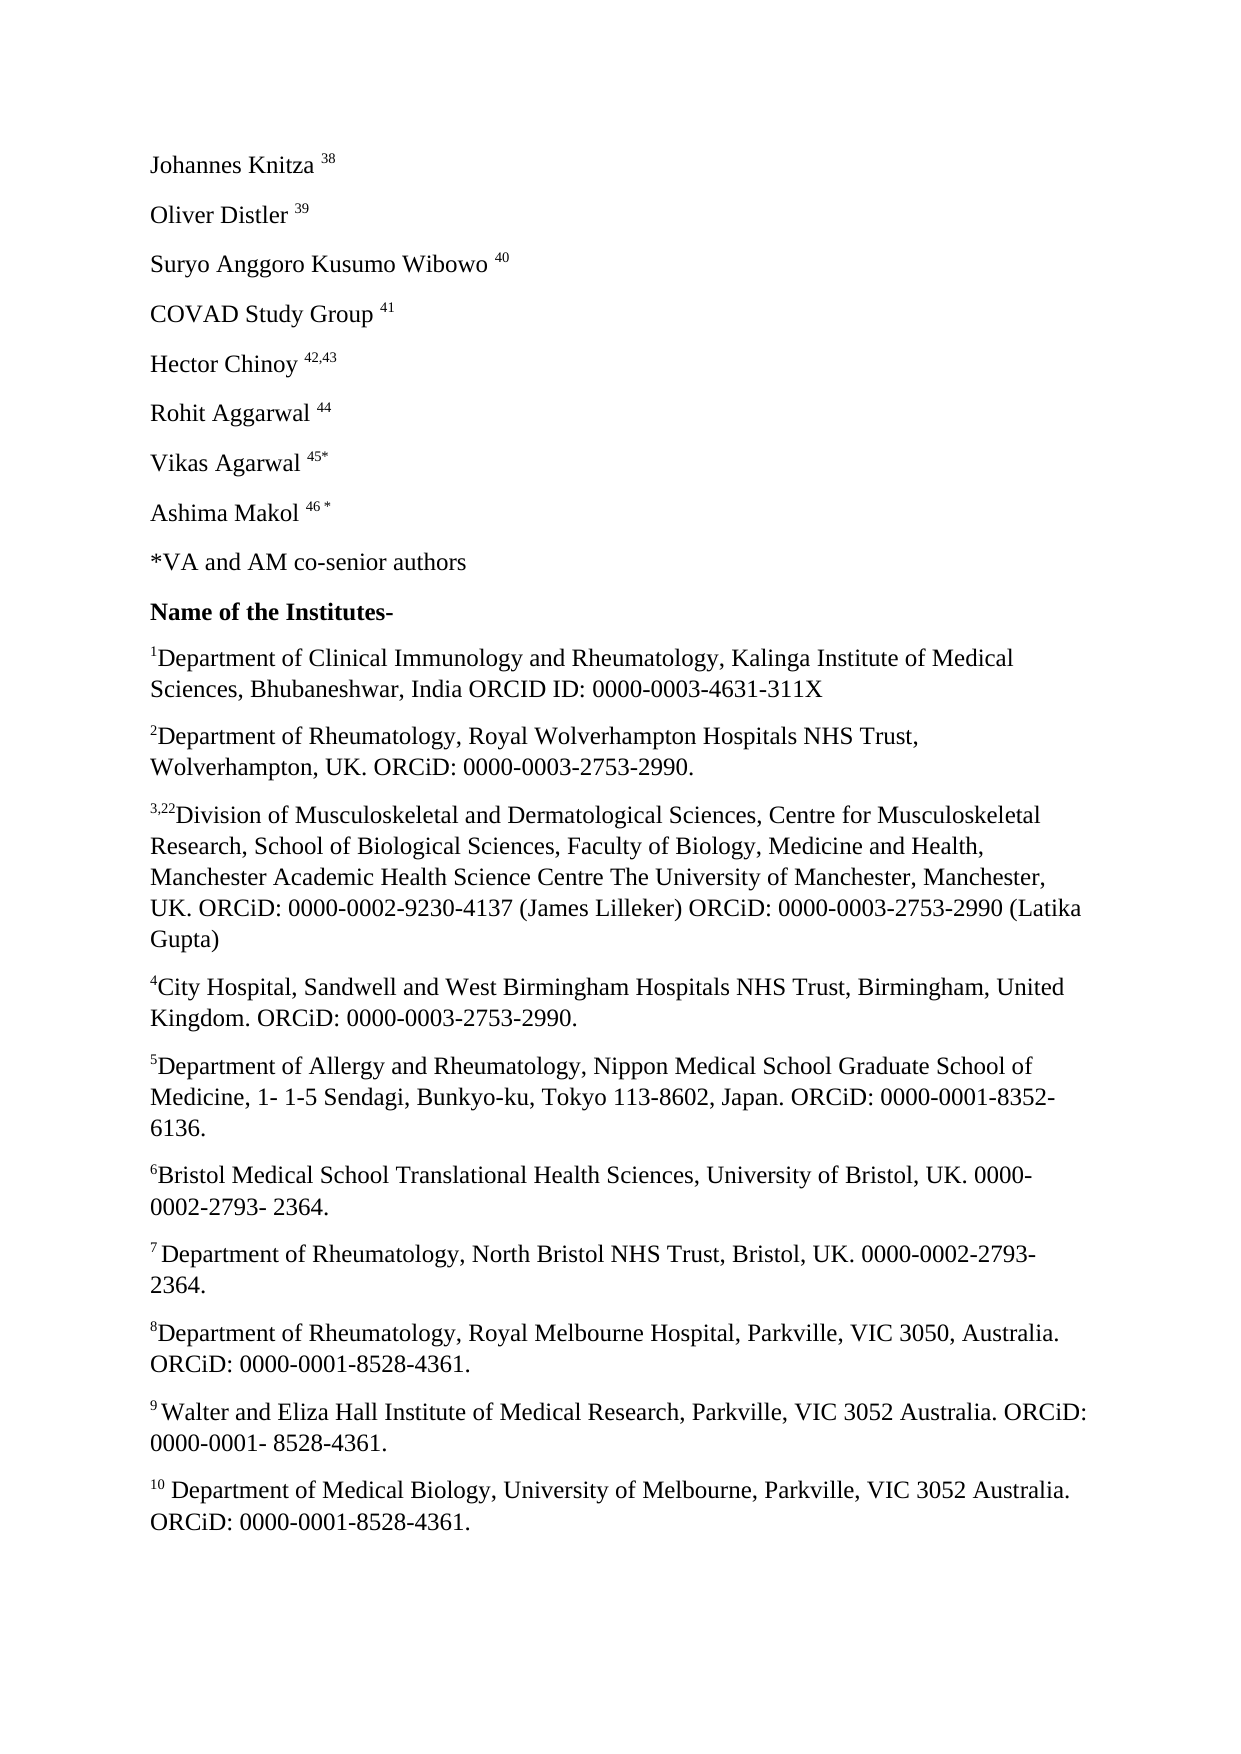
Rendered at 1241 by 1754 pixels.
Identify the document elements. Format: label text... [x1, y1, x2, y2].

text 8Department of Rheumatology, Royal Melbourne Hospital, Parkville, VIC 3050, Australia. ORCiD: 0000-0001-8528-4361. [150, 1318, 1090, 1378]
text 4City Hospital, Sandwell and West Birmingham Hospitals NHS Trust, Birmingham, United Kingdom. ORCiD: 0000-0003-2753-2990. [150, 972, 1090, 1032]
text Suryo Anggoro Kusumo Wibowo 40 [150, 249, 1090, 278]
text 6Bristol Medical School Translational Health Sciences, University of Bristol, UK. 0000-0002-2793- 2364. [150, 1161, 1090, 1220]
text Ashima Makol 46 * [150, 498, 1090, 527]
text 9 Walter and Eliza Hall Institute of Medical Research, Parkville, VIC 3052 Australia. ORCiD: 0000-0001- 8528-4361. [150, 1397, 1090, 1457]
text Vikas Agarwal 45* [150, 448, 1090, 477]
text COVAD Study Group 41 [150, 299, 1090, 328]
text Rohit Aggarwal 44 [150, 398, 1090, 427]
text 10 Department of Medical Biology, University of Melbourne, Parkville, VIC 3052 Australia. ORCiD: 0000-0001-8528-4361. [150, 1476, 1090, 1535]
text 2Department of Rheumatology, Royal Wolverhampton Hospitals NHS Trust, Wolverhampton, UK. ORCiD: 0000-0003-2753-2990. [150, 721, 1090, 781]
text 5Department of Allergy and Rheumatology, Nippon Medical School Graduate School of Medicine, 1- 1-5 Sendagi, Bunkyo-ku, Tokyo 113-8602, Japan. ORCiD: 0000-0001-8352-6136. [150, 1051, 1090, 1142]
text Johannes Knitza 38 [150, 150, 1090, 179]
text Oliver Distler 39 [150, 200, 1090, 228]
text *VA and AM co-senior authors [150, 547, 1090, 576]
text 3,22Division of Musculoskeletal and Dermatological Sciences, Centre for Musculoskeletal Research, School of Biological Sciences, Faculty of Biology, Medicine and Health, Manchester Academic Health Science Centre The University of Manchester, Manchester, UK. ORCiD: 0000-0002-9230-4137 (James Lilleker) ORCiD: 0000-0003-2753-2990 (Latika Gupta) [150, 800, 1090, 953]
text Name of the Institutes- [150, 597, 1090, 626]
text 1Department of Clinical Immunology and Rheumatology, Kalinga Institute of Medical Sciences, Bhubaneshwar, India ORCID ID: 0000-0003-4631-311X [150, 643, 1090, 702]
text 7 Department of Rheumatology, North Bristol NHS Trust, Bristol, UK. 0000-0002-2793-2364. [150, 1239, 1090, 1299]
text Hector Chinoy 42,43 [150, 349, 1090, 377]
